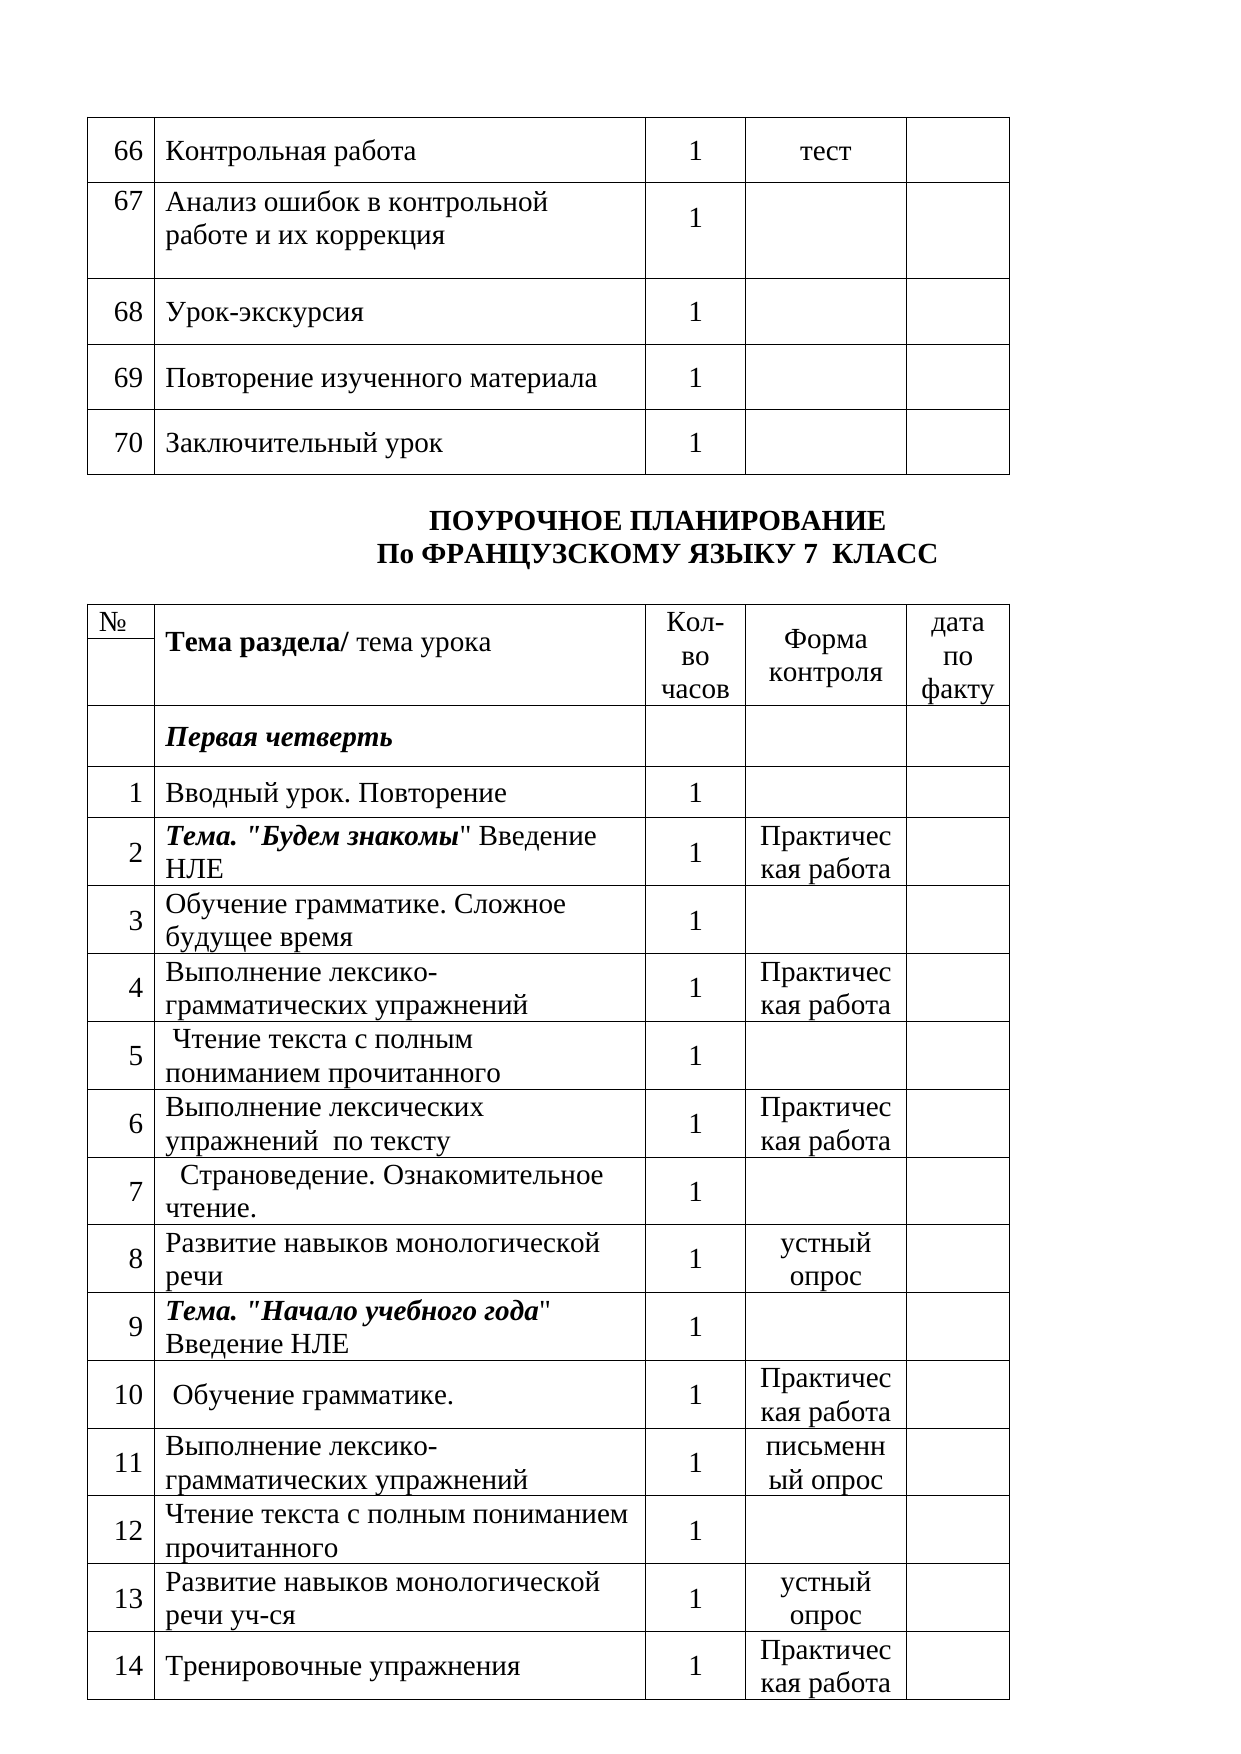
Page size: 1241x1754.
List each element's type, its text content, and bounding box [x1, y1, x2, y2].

table_cell Выполнение лексико-грамматических упражнений [155, 1429, 645, 1495]
table_cell Выполнение лексико-грамматических упражнений [155, 954, 645, 1021]
table_cell 1 [646, 118, 745, 182]
table_cell 12 [88, 1496, 154, 1563]
table_cell 1 [646, 410, 745, 474]
table_cell [907, 1361, 1009, 1428]
table_cell Повторение изученного материала [155, 345, 645, 409]
table_cell [907, 767, 1009, 817]
table_cell [746, 279, 906, 343]
table_cell Развитие навыков монологической речи уч-ся [155, 1564, 645, 1631]
table_cell [88, 639, 154, 705]
table_cell 1 [646, 1632, 745, 1699]
table_cell 1 [646, 1090, 745, 1156]
table_cell 10 [88, 1361, 154, 1428]
table_cell 68 [88, 279, 154, 343]
table_cell 1 [646, 1564, 745, 1631]
table_cell 66 [88, 118, 154, 182]
table_cell 1 [88, 767, 154, 817]
table_cell Обучение грамматике. [155, 1361, 645, 1428]
table_cell [907, 1564, 1009, 1631]
table_cell Чтение текста с полным пониманием прочитанного [155, 1022, 645, 1088]
table_cell [907, 1293, 1009, 1360]
table_cell 1 [646, 954, 745, 1021]
table_cell Анализ ошибок в контрольной работе и их коррекция [155, 183, 645, 278]
table_cell 5 [88, 1022, 154, 1088]
table_cell Страноведение. Ознакомительное чтение. [155, 1158, 645, 1224]
table_cell 7 [88, 1158, 154, 1224]
table_cell [746, 706, 906, 766]
table_cell [907, 1022, 1009, 1088]
table_cell устный опрос [746, 1225, 906, 1292]
table_cell 1 [646, 183, 745, 278]
table_cell 13 [88, 1564, 154, 1631]
table_cell [907, 1158, 1009, 1224]
table_cell Выполнение лексических упражнений по тексту [155, 1090, 645, 1156]
table_cell Тема. "Будем знакомы" Введение НЛЕ [155, 818, 645, 885]
table_cell 1 [646, 1429, 745, 1495]
table_cell 69 [88, 345, 154, 409]
table_cell Урок-экскурсия [155, 279, 645, 343]
table_cell Обучение грамматике. Сложное будущее время [155, 886, 645, 953]
table_cell [646, 706, 745, 766]
table_cell 6 [88, 1090, 154, 1156]
table_cell 1 [646, 1361, 745, 1428]
table_header Кол-во часов [646, 605, 745, 705]
table_cell [746, 1158, 906, 1224]
table_cell Заключительный урок [155, 410, 645, 474]
table_cell Практическая работа [746, 818, 906, 885]
table_cell [907, 1429, 1009, 1495]
text ПОУРОЧНОЕ ПЛАНИРОВАНИЕ [150, 503, 1165, 536]
table_cell 1 [646, 1022, 745, 1088]
table_cell [907, 410, 1009, 474]
table_cell [907, 1496, 1009, 1563]
table_cell [746, 1293, 906, 1360]
table_cell 1 [646, 345, 745, 409]
table_cell [746, 1022, 906, 1088]
table_cell 1 [646, 1158, 745, 1224]
table_cell Тема. "Начало учебного года" Введение НЛЕ [155, 1293, 645, 1360]
table_cell [907, 1632, 1009, 1699]
table_cell 1 [646, 279, 745, 343]
table_cell [907, 706, 1009, 766]
table_cell 11 [88, 1429, 154, 1495]
table_cell Контрольная работа [155, 118, 645, 182]
table_cell 1 [646, 818, 745, 885]
table_cell Практическая работа [746, 954, 906, 1021]
table_cell 9 [88, 1293, 154, 1360]
table_cell Первая четверть [155, 706, 645, 766]
table_cell [907, 1225, 1009, 1292]
table_cell 4 [88, 954, 154, 1021]
table_cell Чтение текста с полным пониманием прочитанного [155, 1496, 645, 1563]
table_cell Вводный урок. Повторение [155, 767, 645, 817]
table_cell [907, 818, 1009, 885]
table_cell [907, 1090, 1009, 1156]
table_cell [746, 345, 906, 409]
table_cell [746, 410, 906, 474]
table_cell 14 [88, 1632, 154, 1699]
table_cell устный опрос [746, 1564, 906, 1631]
table_cell [746, 1496, 906, 1563]
table_cell 1 [646, 1293, 745, 1360]
table_cell тест [746, 118, 906, 182]
table_cell [907, 183, 1009, 278]
table_cell [907, 118, 1009, 182]
table_cell 1 [646, 886, 745, 953]
table_cell Практическая работа [746, 1090, 906, 1156]
table_cell Развитие навыков монологической речи [155, 1225, 645, 1292]
table_cell [907, 886, 1009, 953]
table_cell Тренировочные упражнения [155, 1632, 645, 1699]
table_cell 1 [646, 767, 745, 817]
table_cell 1 [646, 1496, 745, 1563]
table_header Форма контроля [746, 605, 906, 705]
table_cell [907, 954, 1009, 1021]
table_cell Практическая работа [746, 1361, 906, 1428]
table_header дата по факту [907, 605, 1009, 705]
table_cell 67 [88, 183, 154, 278]
table_cell 8 [88, 1225, 154, 1292]
table_cell 3 [88, 886, 154, 953]
table_cell 2 [88, 818, 154, 885]
table_cell 70 [88, 410, 154, 474]
table_cell [907, 345, 1009, 409]
table_cell Практическая работа [746, 1632, 906, 1699]
table_cell [746, 767, 906, 817]
table_header Тема раздела/ тема урока [155, 605, 645, 705]
table_cell [907, 279, 1009, 343]
table_cell [746, 183, 906, 278]
table_cell письменный опрос [746, 1429, 906, 1495]
table_cell 1 [646, 1225, 745, 1292]
table_cell [746, 886, 906, 953]
table_header № [88, 605, 154, 638]
text По ФРАНЦУЗСКОМУ ЯЗЫКУ 7 КЛАСС [150, 536, 1165, 570]
table_cell [88, 706, 154, 766]
